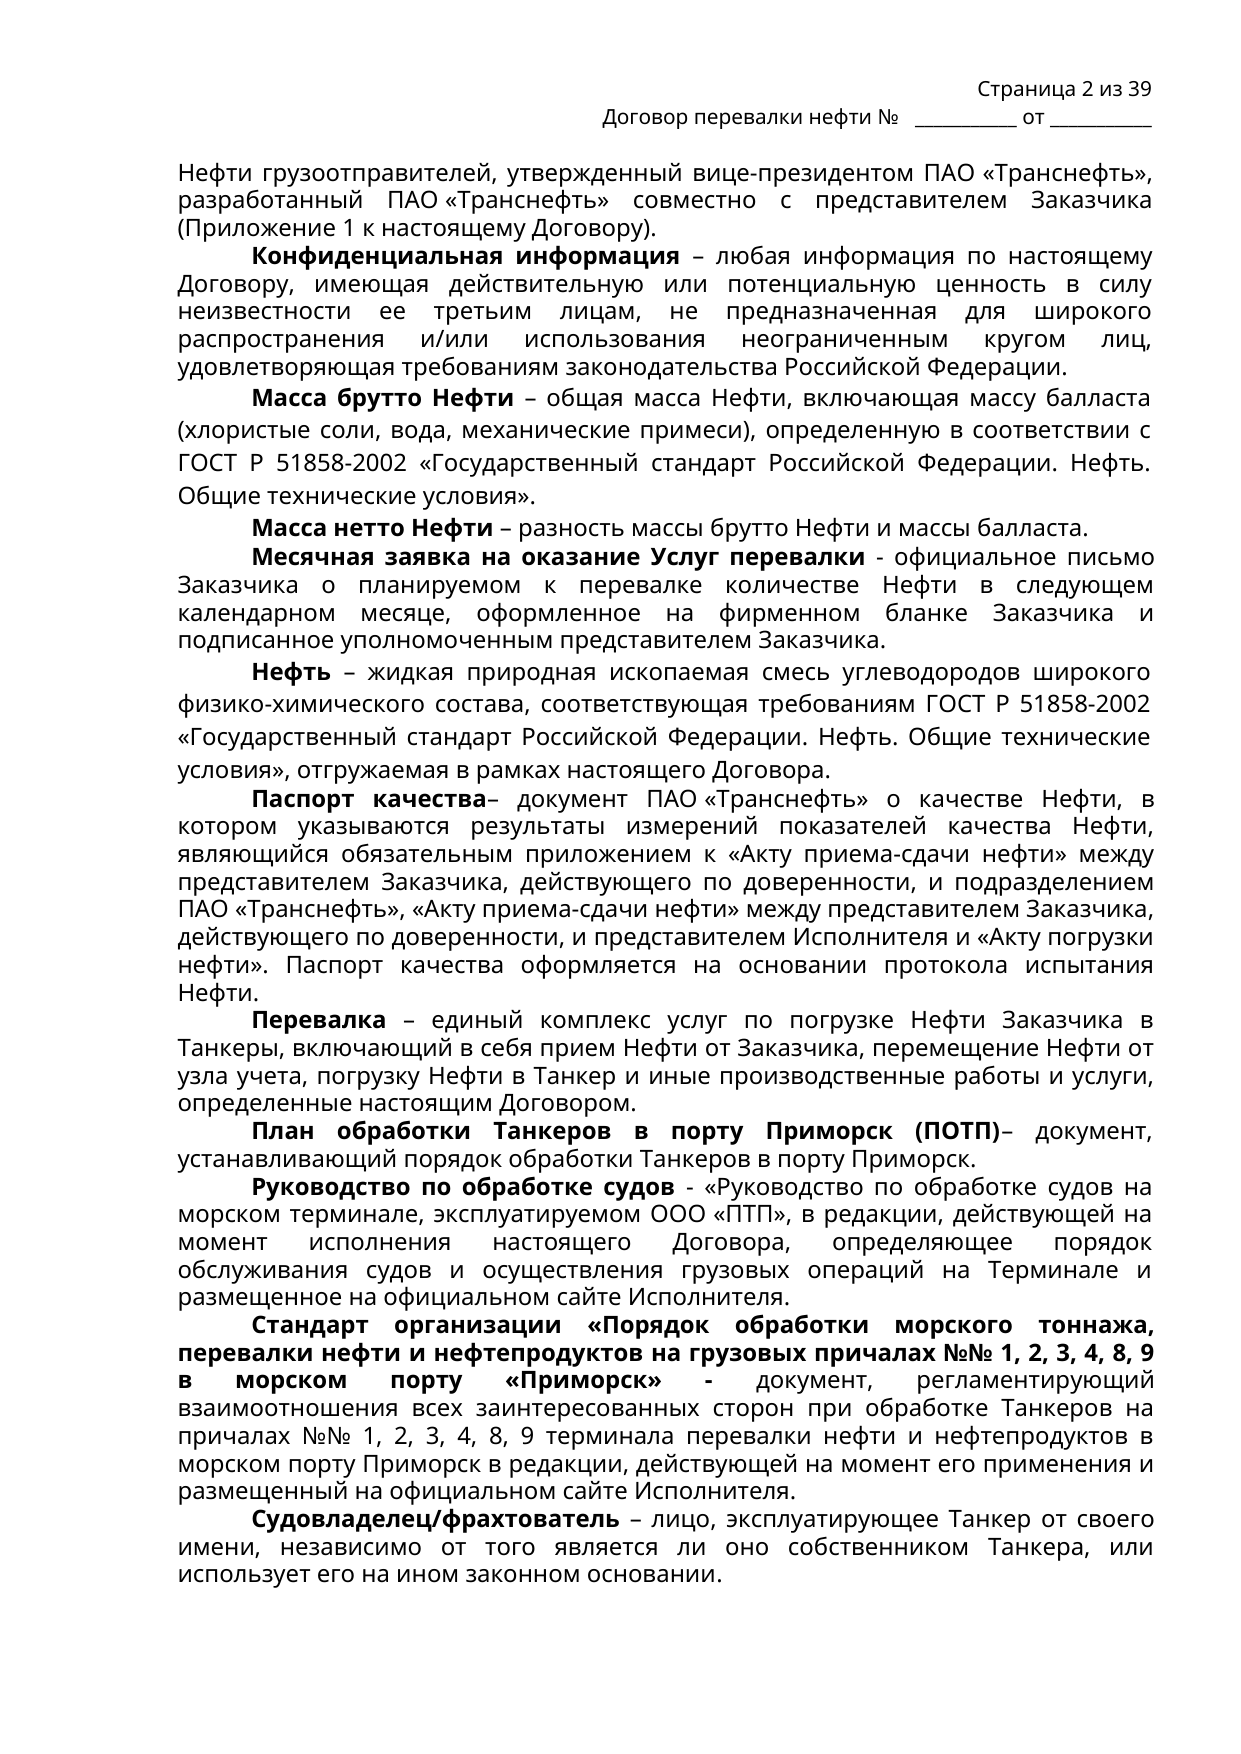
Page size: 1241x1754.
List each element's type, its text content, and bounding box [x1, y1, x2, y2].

text Стандарт организации «Порядок обработки морского тоннажа, перевалки нефти и нефтепродуктов на грузовых причалах №№ 1, 2, 3, 4, 8, 9 в морском порту «Приморск» - документ, регламентирующий взаимоотношения всех заинтересованных сторон при обработке Танкеров на причалах №№ 1, 2, 3, 4, 8, 9 терминала перевалки нефти и нефтепродуктов в морском порту Приморск в редакции, действующей на момент его применения и размещенный на официальном сайте Исполнителя. [177, 1311, 1155, 1505]
text Масса брутто Нефти – общая масса Нефти, включающая массу балласта (хлористые соли, вода, механические примеси), определенную в соответствии с ГОСТ Р 51858-2002 «Государственный стандарт Российской Федерации. Нефть. Общие технические условия». [177, 381, 1152, 511]
text План обработки Танкеров в порту Приморск (ПОТП)– документ, устанавливающий порядок обработки Танкеров в порту Приморск. [177, 1117, 1153, 1173]
text Перевалка – единый комплекс услуг по погрузке Нефти Заказчика в Танкеры, включающий в себя прием Нефти от Заказчика, перемещение Нефти от узла учета, погрузку Нефти в Танкер и иные производственные работы и услуги, определенные настоящим Договором. [177, 1007, 1155, 1117]
text Судовладелец/фрахтователь – лицо, эксплуатирующее Танкер от своего имени, независимо от того является ли оно собственником Танкера, или использует его на ином законном основании. [177, 1505, 1155, 1588]
text Масса нетто Нефти – разность массы брутто Нефти и массы балласта. [177, 511, 1152, 544]
text Руководство по обработке судов - «Руководство по обработке судов на морском терминале, эксплуатируемом ООО «ПТП», в редакции, действующей на момент исполнения настоящего Договора, определяющее порядок обслуживания судов и осуществления грузовых операций на Терминале и размещенное на официальном сайте Исполнителя. [177, 1173, 1153, 1311]
text Месячная заявка на оказание Услуг перевалки - официальное письмо Заказчика о планируемом к перевалке количестве Нефти в следующем календарном месяце, оформленное на фирменном бланке Заказчика и подписанное уполномоченным представителем Заказчика. [177, 544, 1155, 654]
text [177, 159, 1153, 242]
text Паспорт качества– документ ПАО «Транснефть» о качестве Нефти, в котором указываются результаты измерений показателей качества Нефти, являющийся обязательным приложением к «Акту приема-сдачи нефти» между представителем Заказчика, действующего по доверенности, и подразделением ПАО «Транснефть», «Акту приема-сдачи нефти» между представителем Заказчика, действующего по доверенности, и представителем Исполнителя и «Акту погрузки нефти». Паспорт качества оформляется на основании протокола испытания Нефти. [177, 785, 1155, 1007]
text Конфиденциальная информация – любая информация по настоящему Договору, имеющая действительную или потенциальную ценность в силу неизвестности ее третьим лицам, не предназначенная для широкого распространения и/или использования неограниченным кругом лиц, удовлетворяющая требованиям законодательства Российской Федерации. [177, 242, 1153, 381]
text Нефть – жидкая природная ископаемая смесь углеводородов широкого физико-химического состава, соответствующая требованиям ГОСТ Р 51858-2002 «Государственный стандарт Российской Федерации. Нефть. Общие технические условия», отгружаемая в рамках настоящего Договора. [177, 654, 1152, 785]
